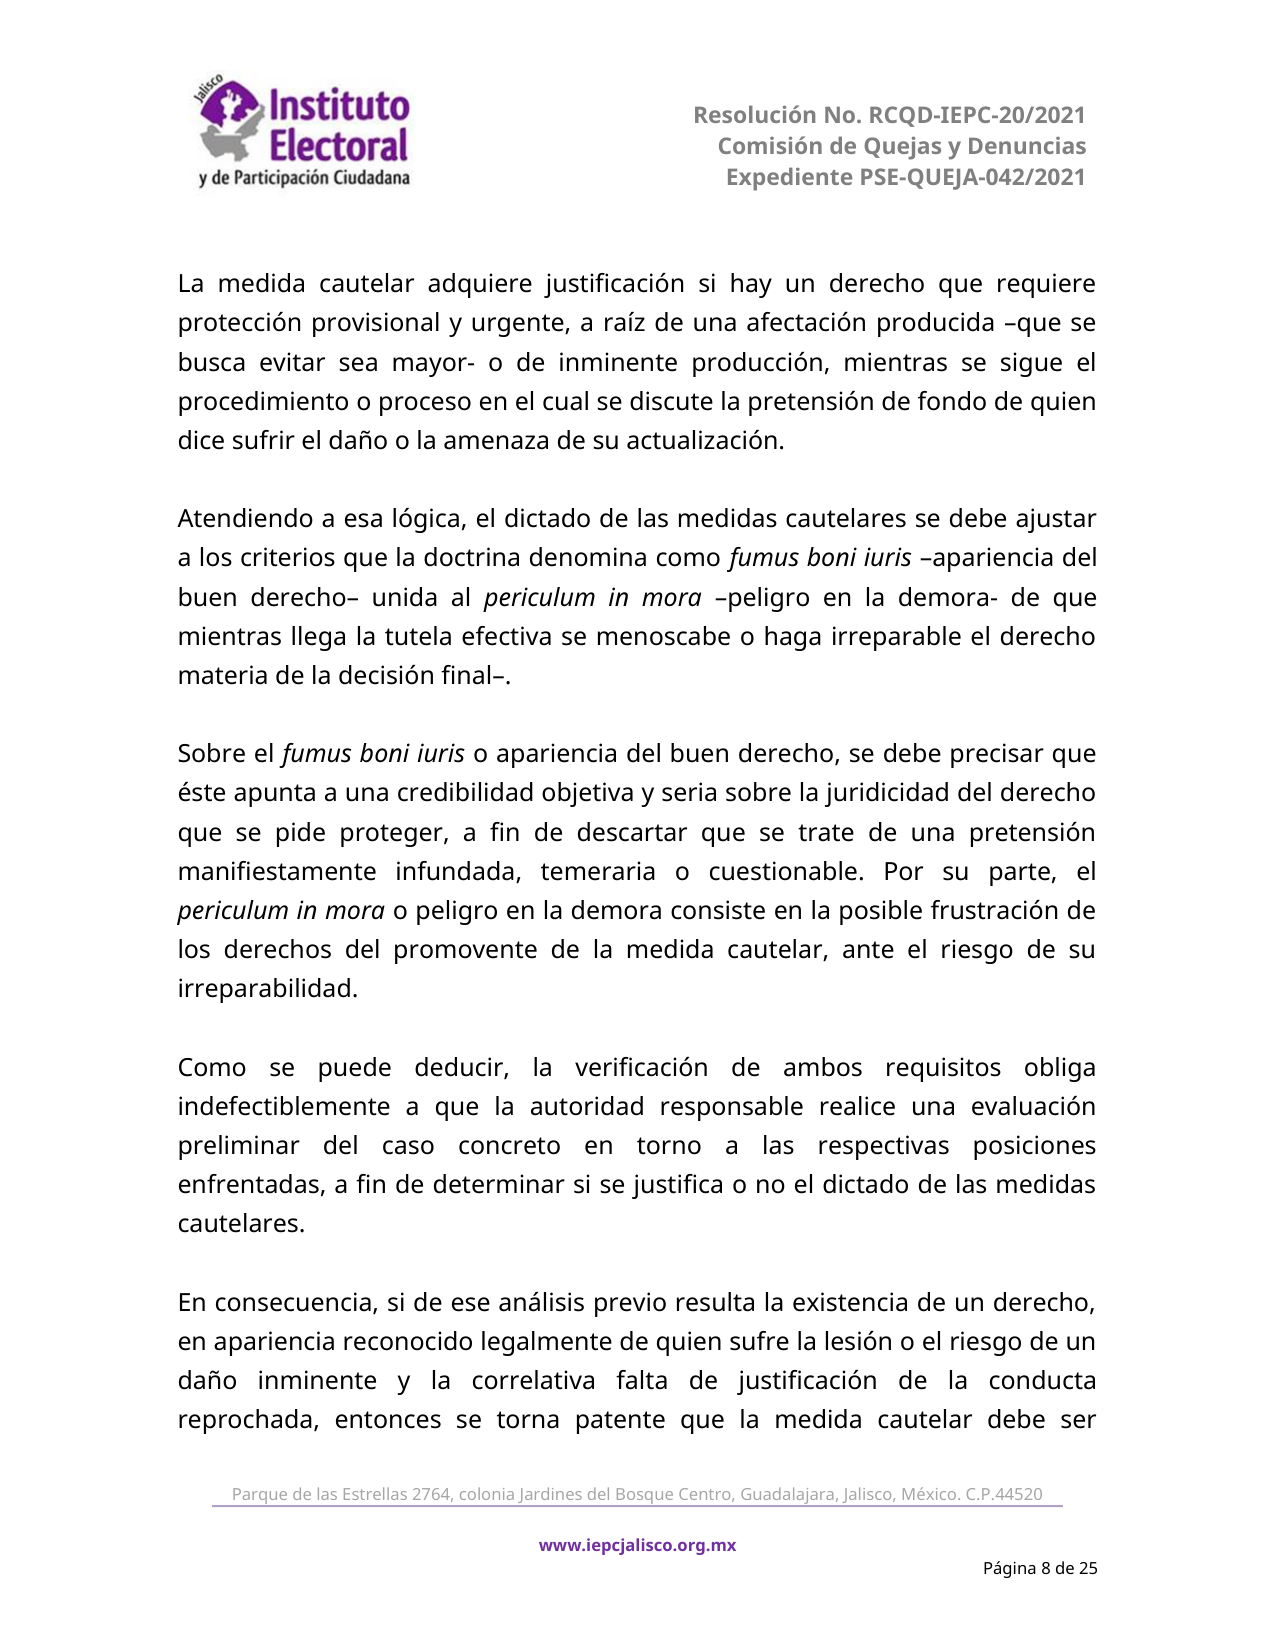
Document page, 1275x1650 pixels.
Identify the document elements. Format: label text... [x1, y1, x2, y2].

picture [188, 70, 417, 199]
text Como se puede deducir, la verificación de ambos requisitos obliga indefectiblemente a que la autoridad responsable realice una evaluación preliminar del caso concreto en torno a las respectivas posiciones enfrentadas, a fin de determinar si se justifica o no el dictado de las medidas cautelares. [177, 1049, 1098, 1240]
text Atendiendo a esa lógica, el dictado de las medidas cautelares se debe ajustar a los criterios que la doctrina denomina como fumus boni iuris –apariencia del buen derecho– unida al periculum in mora –peligro en la demora- de que mientras llega la tutela efectiva se menoscabe o haga irreparable el derecho materia de la decisión final–. [177, 501, 1098, 692]
text Sobre el fumus boni iuris o apariencia del buen derecho, se debe precisar que éste apunta a una credibilidad objetiva y seria sobre la juridicidad del derecho que se pide proteger, a fin de descartar que se trate de una pretensión manifiestamente infundada, temeraria o cuestionable. Por su parte, el periculum in mora o peligro en la demora consiste en la posible frustración de los derechos del promovente de la medida cautelar, ante el riesgo de su irreparabilidad. [177, 736, 1098, 1005]
text La medida cautelar adquiere justificación si hay un derecho que requiere protección provisional y urgente, a raíz de una afectación producida –que se busca evitar sea mayor- o de inminente producción, mientras se sigue el procedimiento o proceso en el cual se discute la pretensión de fondo de quien dice sufrir el daño o la amenaza de su actualización. [177, 266, 1098, 457]
